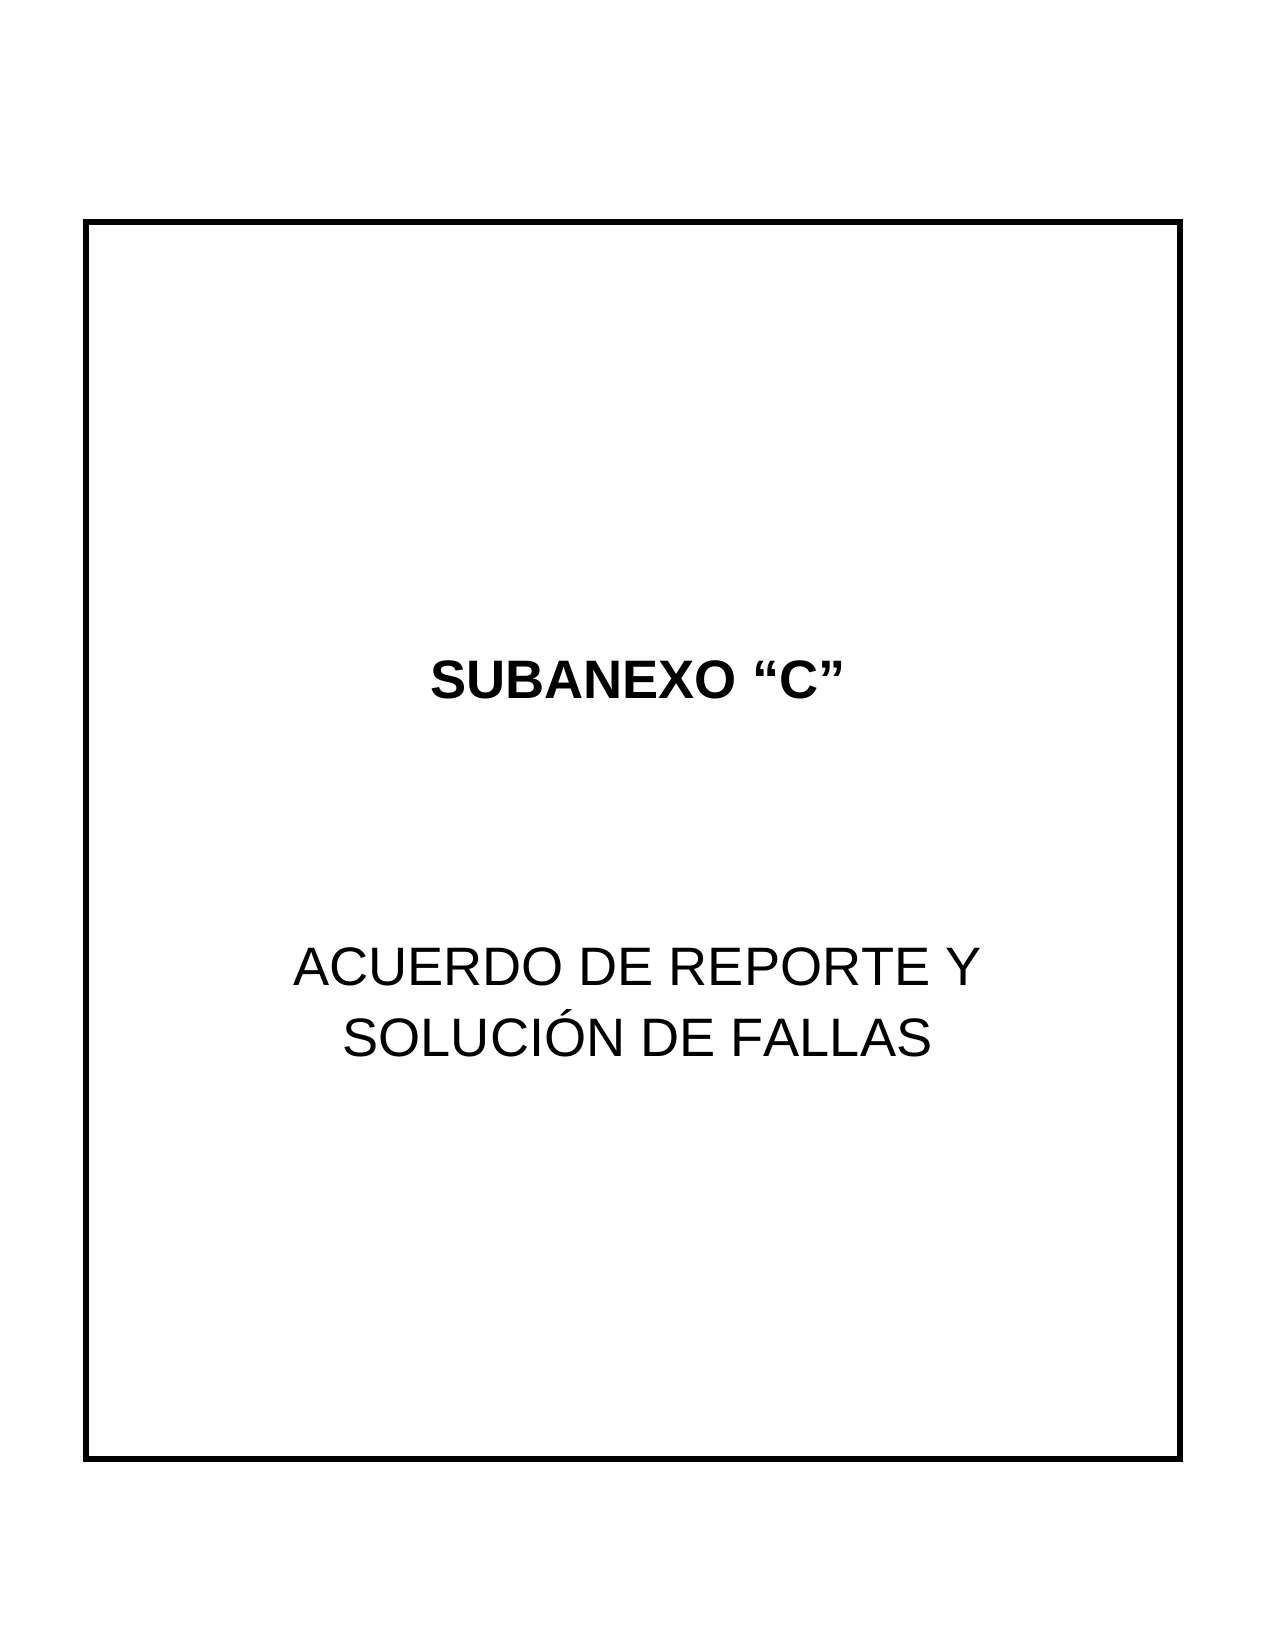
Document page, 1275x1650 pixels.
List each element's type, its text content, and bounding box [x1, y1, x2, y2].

subtitle SUBANEXO “C” [89, 639, 1177, 710]
text ACUERDO DE REPORTE Y SOLUCIÓN DE FALLAS [89, 926, 1177, 1068]
